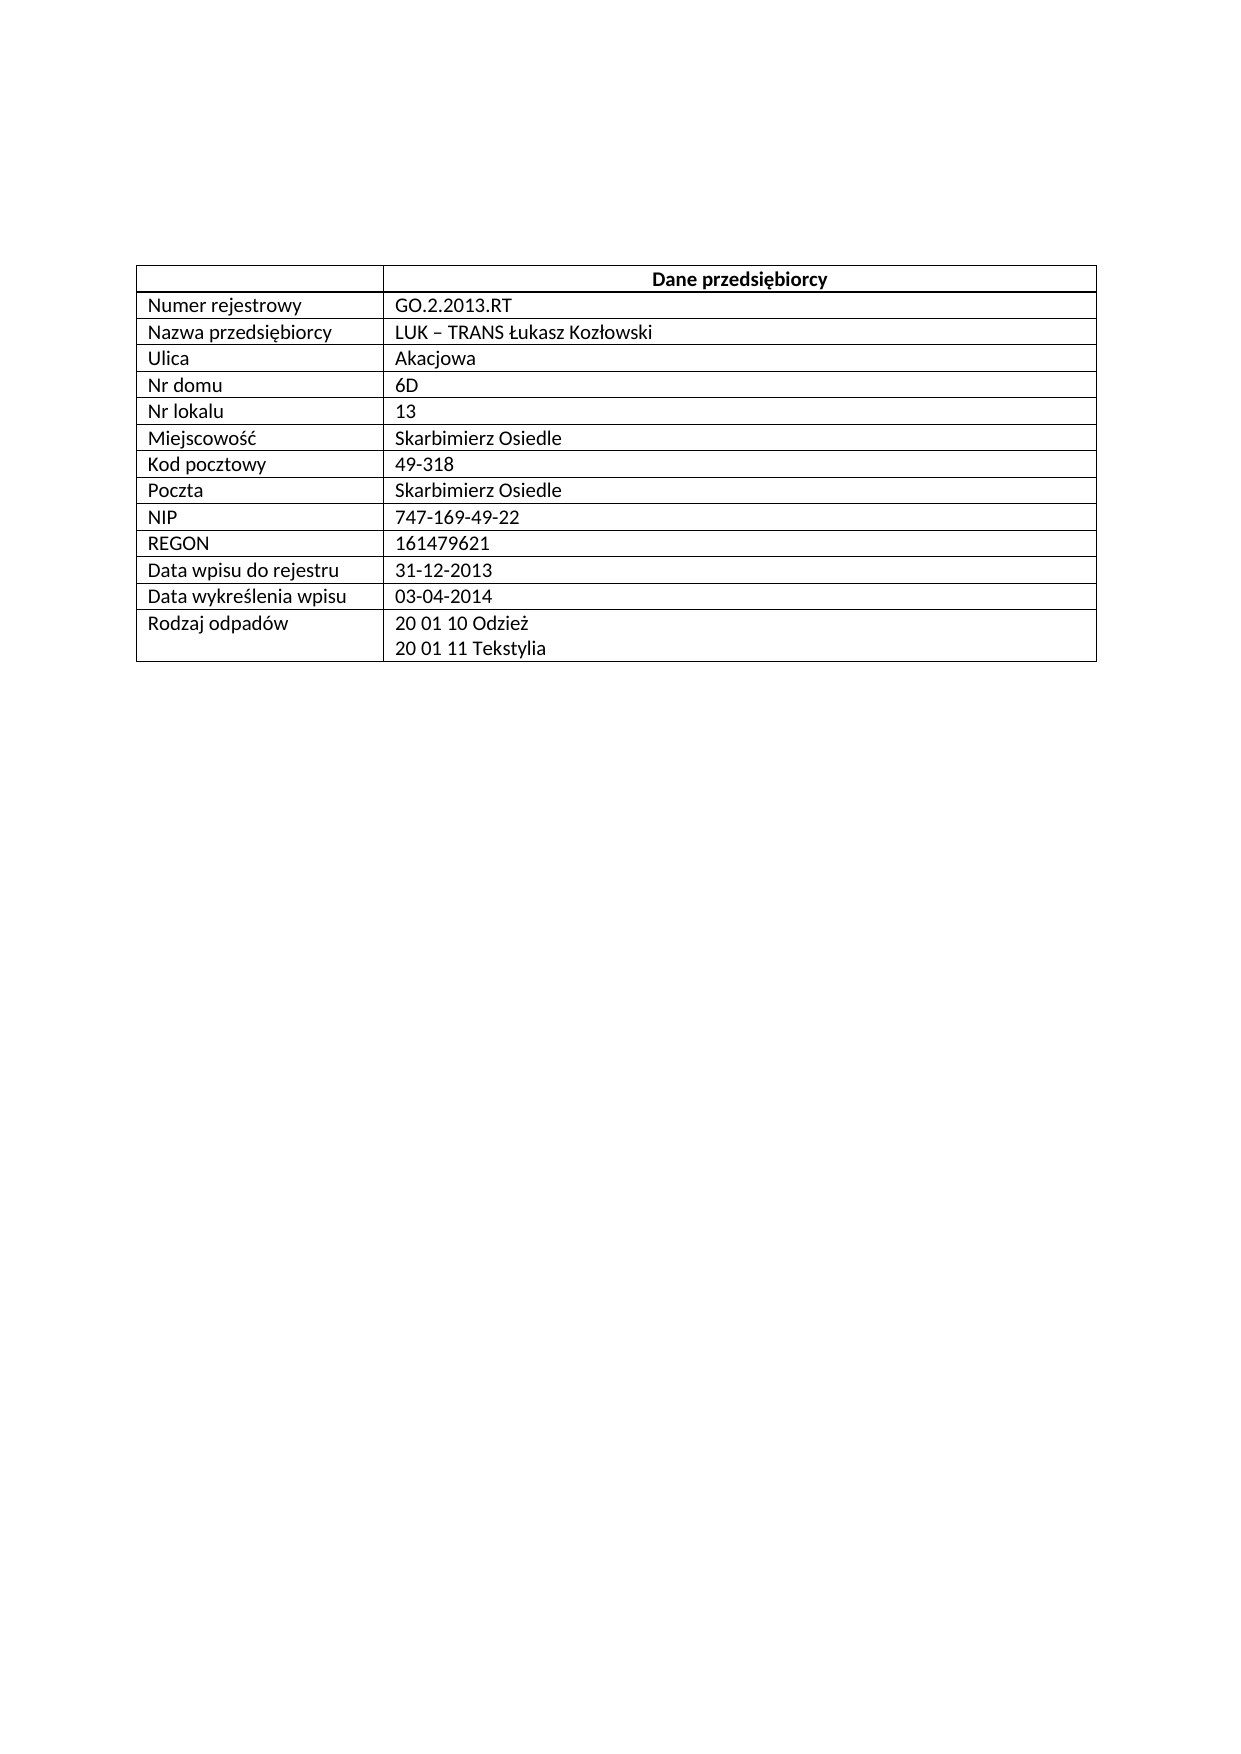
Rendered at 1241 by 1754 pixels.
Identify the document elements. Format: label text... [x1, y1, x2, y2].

table_header [137, 266, 383, 291]
table_cell GO.2.2013.RT [384, 293, 1096, 318]
table_header Dane przedsiębiorcy [384, 266, 1096, 291]
table_cell Numer rejestrowy [137, 293, 383, 318]
table_cell LUK – TRANS Łukasz Kozłowski [384, 319, 1096, 344]
table_cell Poczta [137, 478, 383, 503]
table_cell Ulica [137, 345, 383, 371]
table_cell 20 01 10 Odzież 20 01 11 Tekstylia [384, 610, 1096, 661]
table_cell Skarbimierz Osiedle [384, 478, 1096, 503]
table_cell Data wpisu do rejestru [137, 557, 383, 582]
table_cell Rodzaj odpadów [137, 610, 383, 661]
table_cell Nr lokalu [137, 398, 383, 424]
table_cell Miejscowość [137, 425, 383, 450]
table_cell 6D [384, 372, 1096, 397]
table_cell NIP [137, 504, 383, 529]
table_cell Skarbimierz Osiedle [384, 425, 1096, 450]
table_cell Nr domu [137, 372, 383, 397]
table_cell 747-169-49-22 [384, 504, 1096, 529]
table_cell Nazwa przedsiębiorcy [137, 319, 383, 344]
table_cell 03-04-2014 [384, 584, 1096, 609]
table_cell REGON [137, 531, 383, 556]
table_cell Kod pocztowy [137, 451, 383, 477]
table_cell 13 [384, 398, 1096, 424]
table_cell Data wykreślenia wpisu [137, 584, 383, 609]
table_cell 31-12-2013 [384, 557, 1096, 582]
table_cell 49-318 [384, 451, 1096, 477]
table_cell 161479621 [384, 531, 1096, 556]
table_cell Akacjowa [384, 345, 1096, 371]
